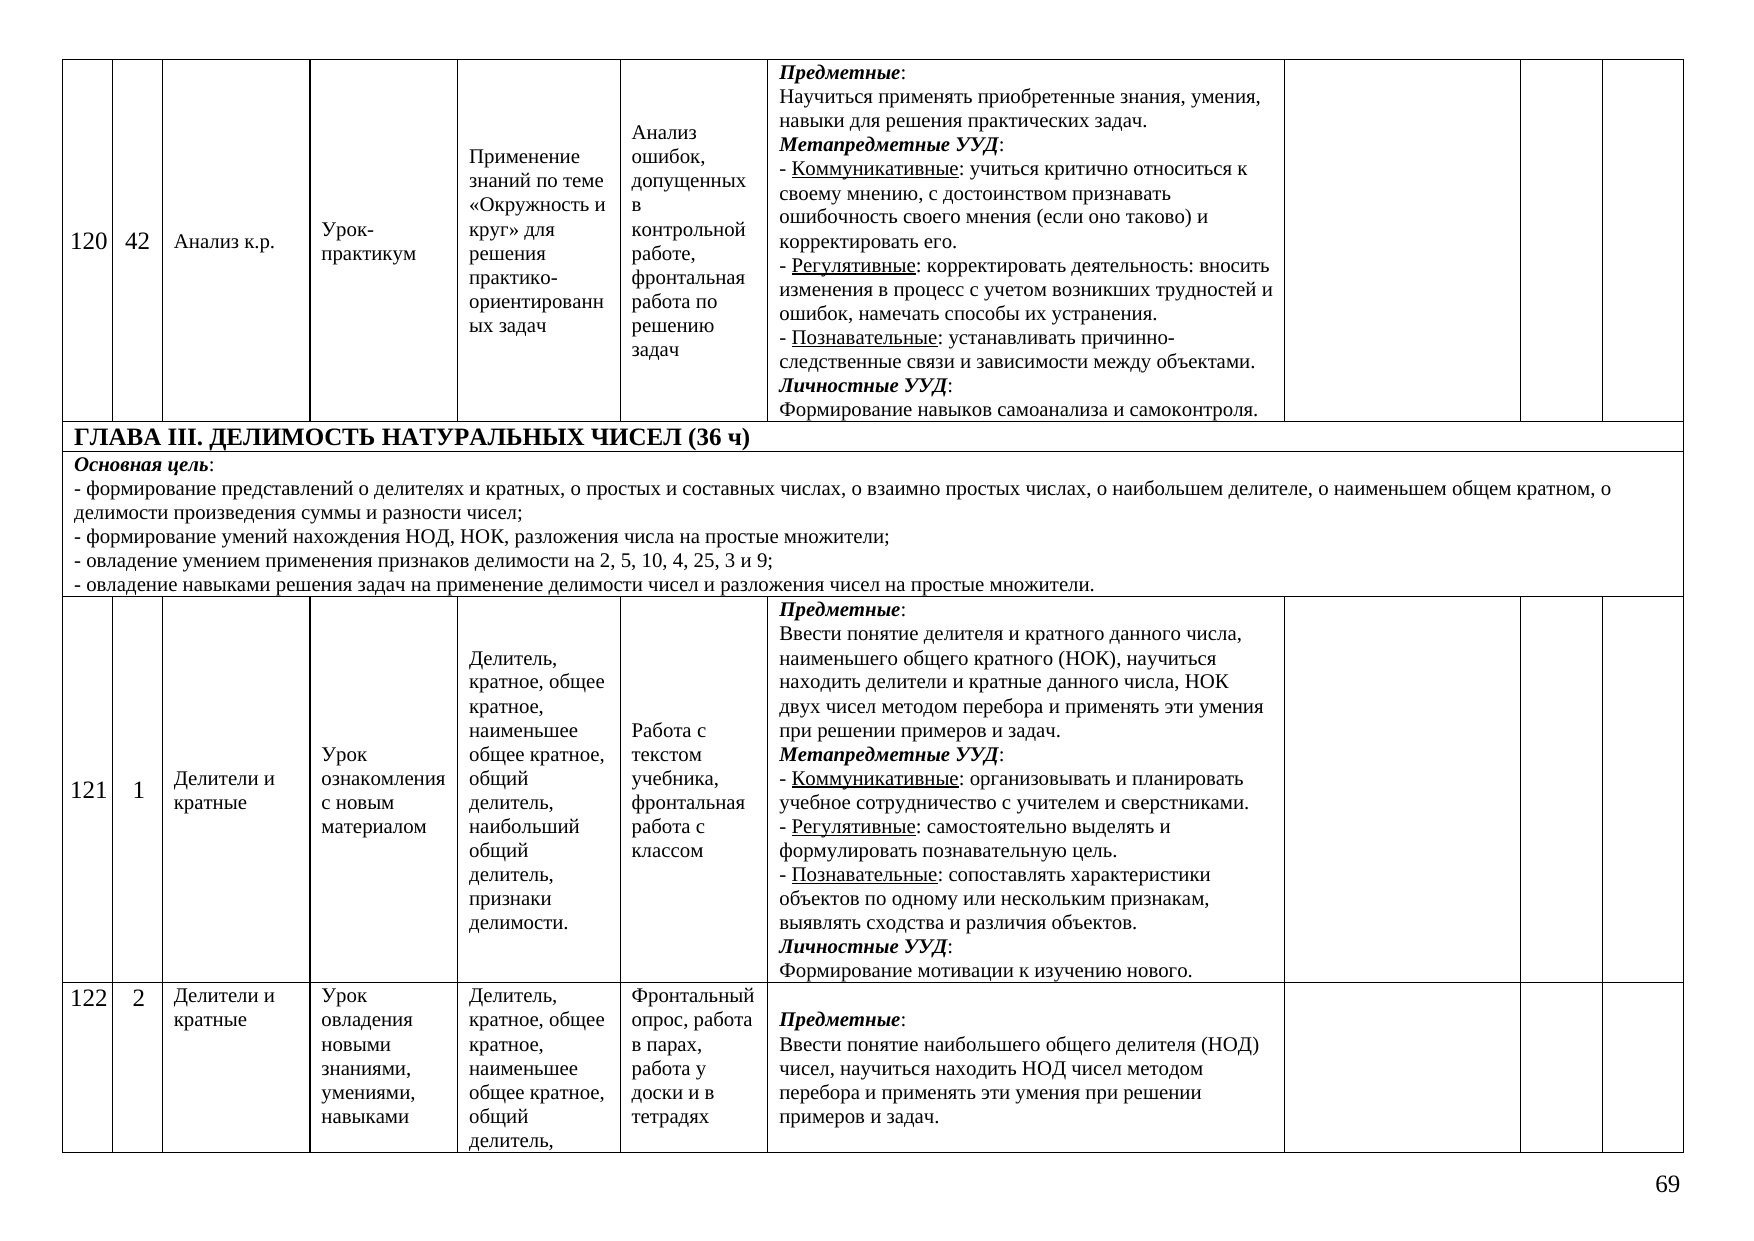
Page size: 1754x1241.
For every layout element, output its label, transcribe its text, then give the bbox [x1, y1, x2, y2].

table_cell [1285, 983, 1520, 1152]
table_header Анализ к.р. [163, 60, 309, 421]
table_header [1285, 60, 1520, 421]
table_header Применение знаний по теме «Окружность и круг» для решения практико-ориентированных задач [458, 60, 620, 421]
table_cell 122 [63, 983, 112, 1152]
table_cell [1521, 597, 1602, 982]
table_header Анализ ошибок, допущенных в контрольной работе, фронтальная работа по решению задач [621, 60, 767, 421]
table_cell 1 [113, 597, 162, 982]
table_cell Предметные: Ввести понятие делителя и кратного данного числа, наименьшего общего кратного (НОК), научиться находить делители и кратные данного числа, НОК двух чисел методом перебора и применять эти умения при решении примеров и задач. Метапредметные УУД: - Коммуникативные: организовывать и планировать учебное сотрудничество с учителем и сверстниками. - Регулятивные: самостоятельно выделять и формулировать познавательную цель. - Познавательные: сопоставлять характеристики объектов по одному или нескольким признакам, выявлять сходства и различия объектов. Личностные УУД: Формирование мотивации к изучению нового. [768, 597, 1284, 982]
table_cell [1603, 597, 1683, 982]
table_cell [1521, 983, 1602, 1152]
table_cell Основная цель: - формирование представлений о делителях и кратных, о простых и составных числах, о взаимно простых числах, о наибольшем делителе, о наименьшем общем кратном, о делимости произведения суммы и разности чисел; - формирование умений нахождения НОД, НОК, разложения числа на простые множители; - овладение умением применения признаков делимости на 2, 5, 10, 4, 25, 3 и 9; - овладение навыками решения задач на применение делимости чисел и разложения чисел на простые множители. [63, 452, 1683, 596]
table_cell 2 [113, 983, 162, 1152]
table_cell Делитель, кратное, общее кратное, наименьшее общее кратное, общий делитель, наибольший общий делитель, признаки делимости. [458, 597, 620, 982]
table_cell Урок ознакомления с новым материалом [311, 597, 457, 982]
table_header [1603, 60, 1683, 421]
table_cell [311, 983, 457, 1152]
table_header Предметные: Научиться применять приобретенные знания, умения, навыки для решения практических задач. Метапредметные УУД: - Коммуникативные: учиться критично относиться к своему мнению, с достоинством признавать ошибочность своего мнения (если оно таково) и корректировать его. - Регулятивные: корректировать деятельность: вносить изменения в процесс с учетом возникших трудностей и ошибок, намечать способы их устранения. - Познавательные: устанавливать причинно-следственные связи и зависимости между объектами. Личностные УУД: Формирование навыков самоанализа и самоконтроля. [768, 60, 1284, 421]
table_header 42 [113, 60, 162, 421]
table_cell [621, 983, 767, 1152]
table_cell Работа с текстом учебника, фронтальная работа с классом [621, 597, 767, 982]
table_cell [768, 983, 1284, 1152]
table_header Урок-практикум [311, 60, 457, 421]
table_header 120 [63, 60, 112, 421]
table_cell Делители и кратные [163, 983, 309, 1152]
table_cell ГЛАВА III. ДЕЛИМОСТЬ НАТУРАЛЬНЫХ ЧИСЕЛ (36 ч) [63, 422, 1683, 451]
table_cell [458, 983, 620, 1152]
table_cell 121 [63, 597, 112, 982]
table_cell [1285, 597, 1520, 982]
table_cell [1603, 983, 1683, 1152]
table_header [1521, 60, 1602, 421]
table_cell Делители и кратные [163, 597, 309, 982]
